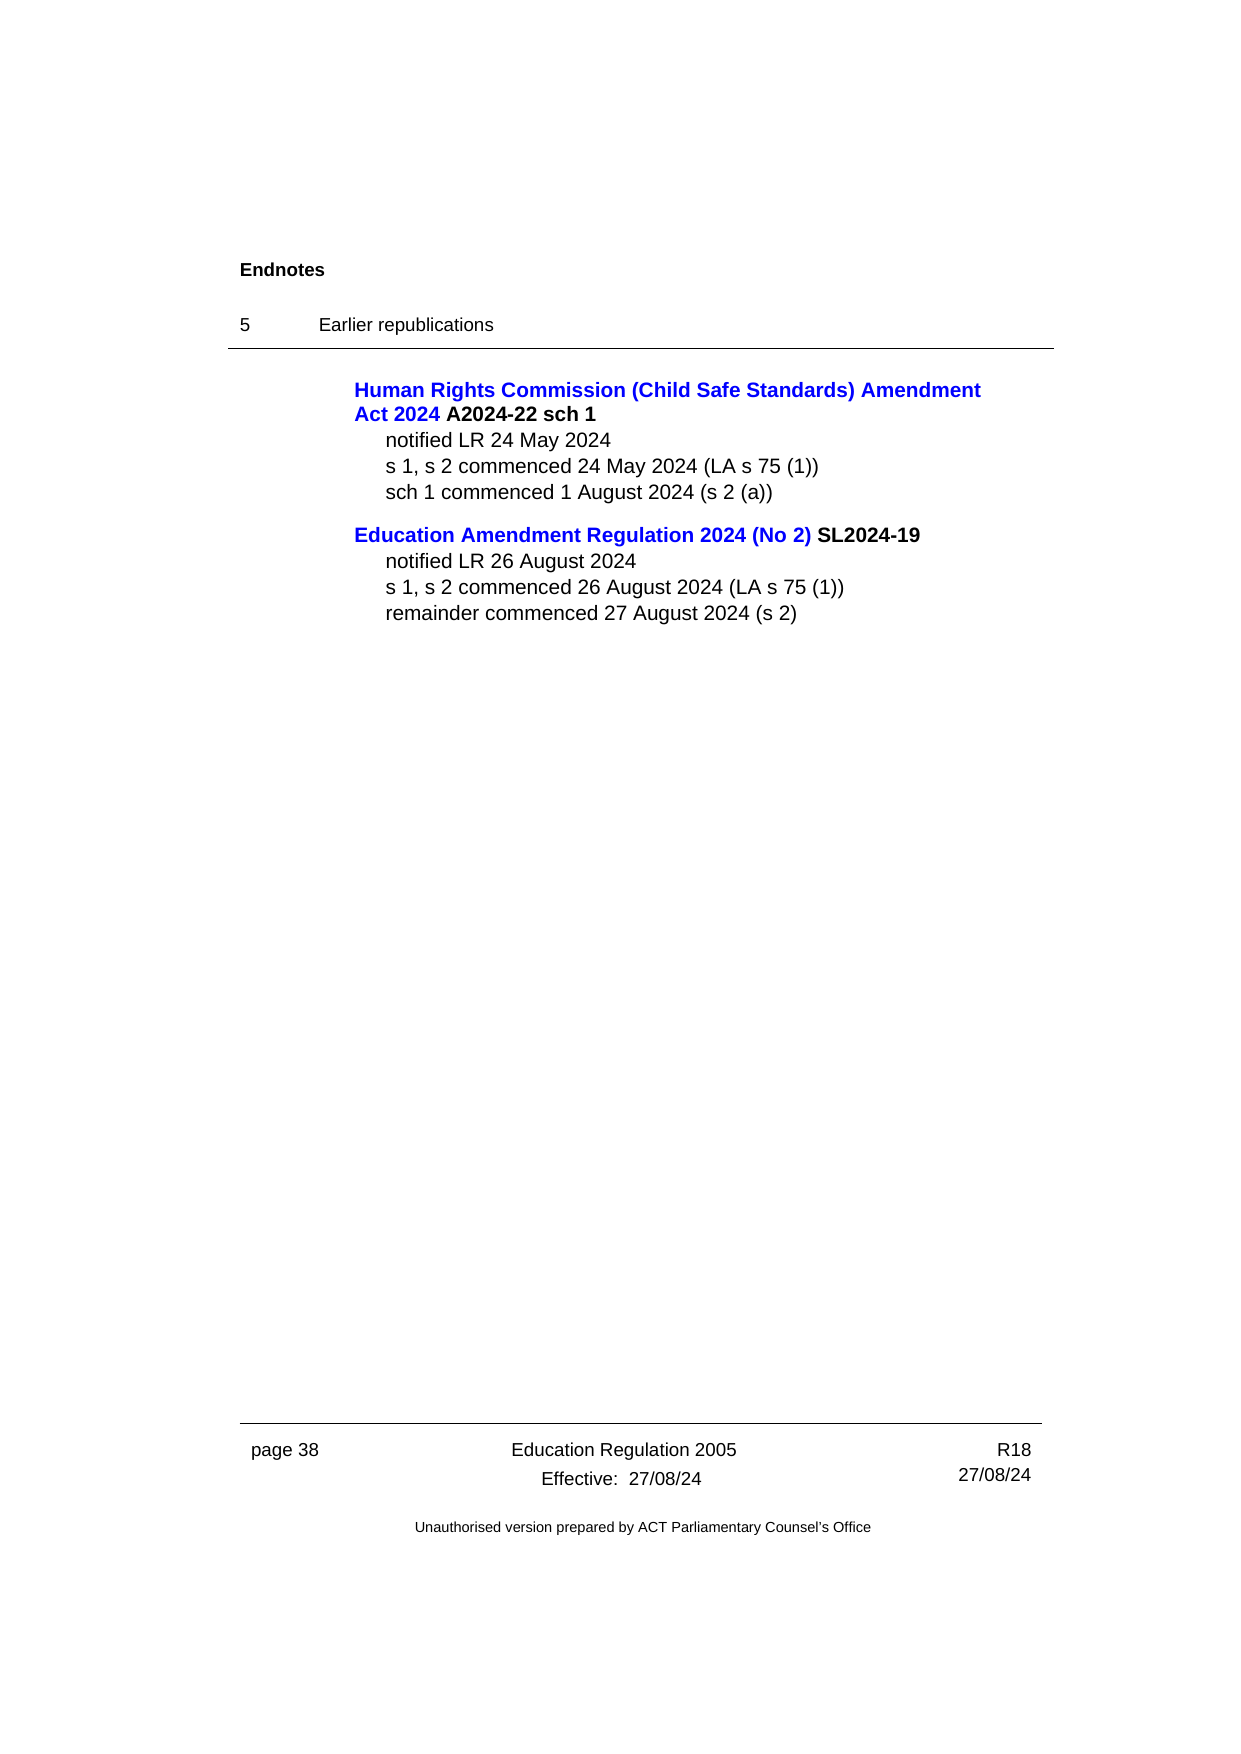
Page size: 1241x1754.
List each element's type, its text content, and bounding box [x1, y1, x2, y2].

text Education Amendment Regulation 2024 (No 2) SL2024-19 [354, 523, 1042, 547]
text Human Rights Commission (Child Safe Standards) Amendment Act 2024 A2024-22 sch 1 [354, 378, 1042, 426]
text remainder commenced 27 August 2024 (s 2) [385, 601, 1042, 625]
text notified LR 26 August 2024 [385, 549, 1042, 573]
text s 1, s 2 commenced 26 August 2024 (LA s 75 (1)) [385, 575, 1042, 599]
text notified LR 24 May 2024 [385, 428, 1042, 452]
text s 1, s 2 commenced 24 May 2024 (LA s 75 (1)) [385, 454, 1042, 478]
text sch 1 commenced 1 August 2024 (s 2 (a)) [385, 480, 1042, 504]
